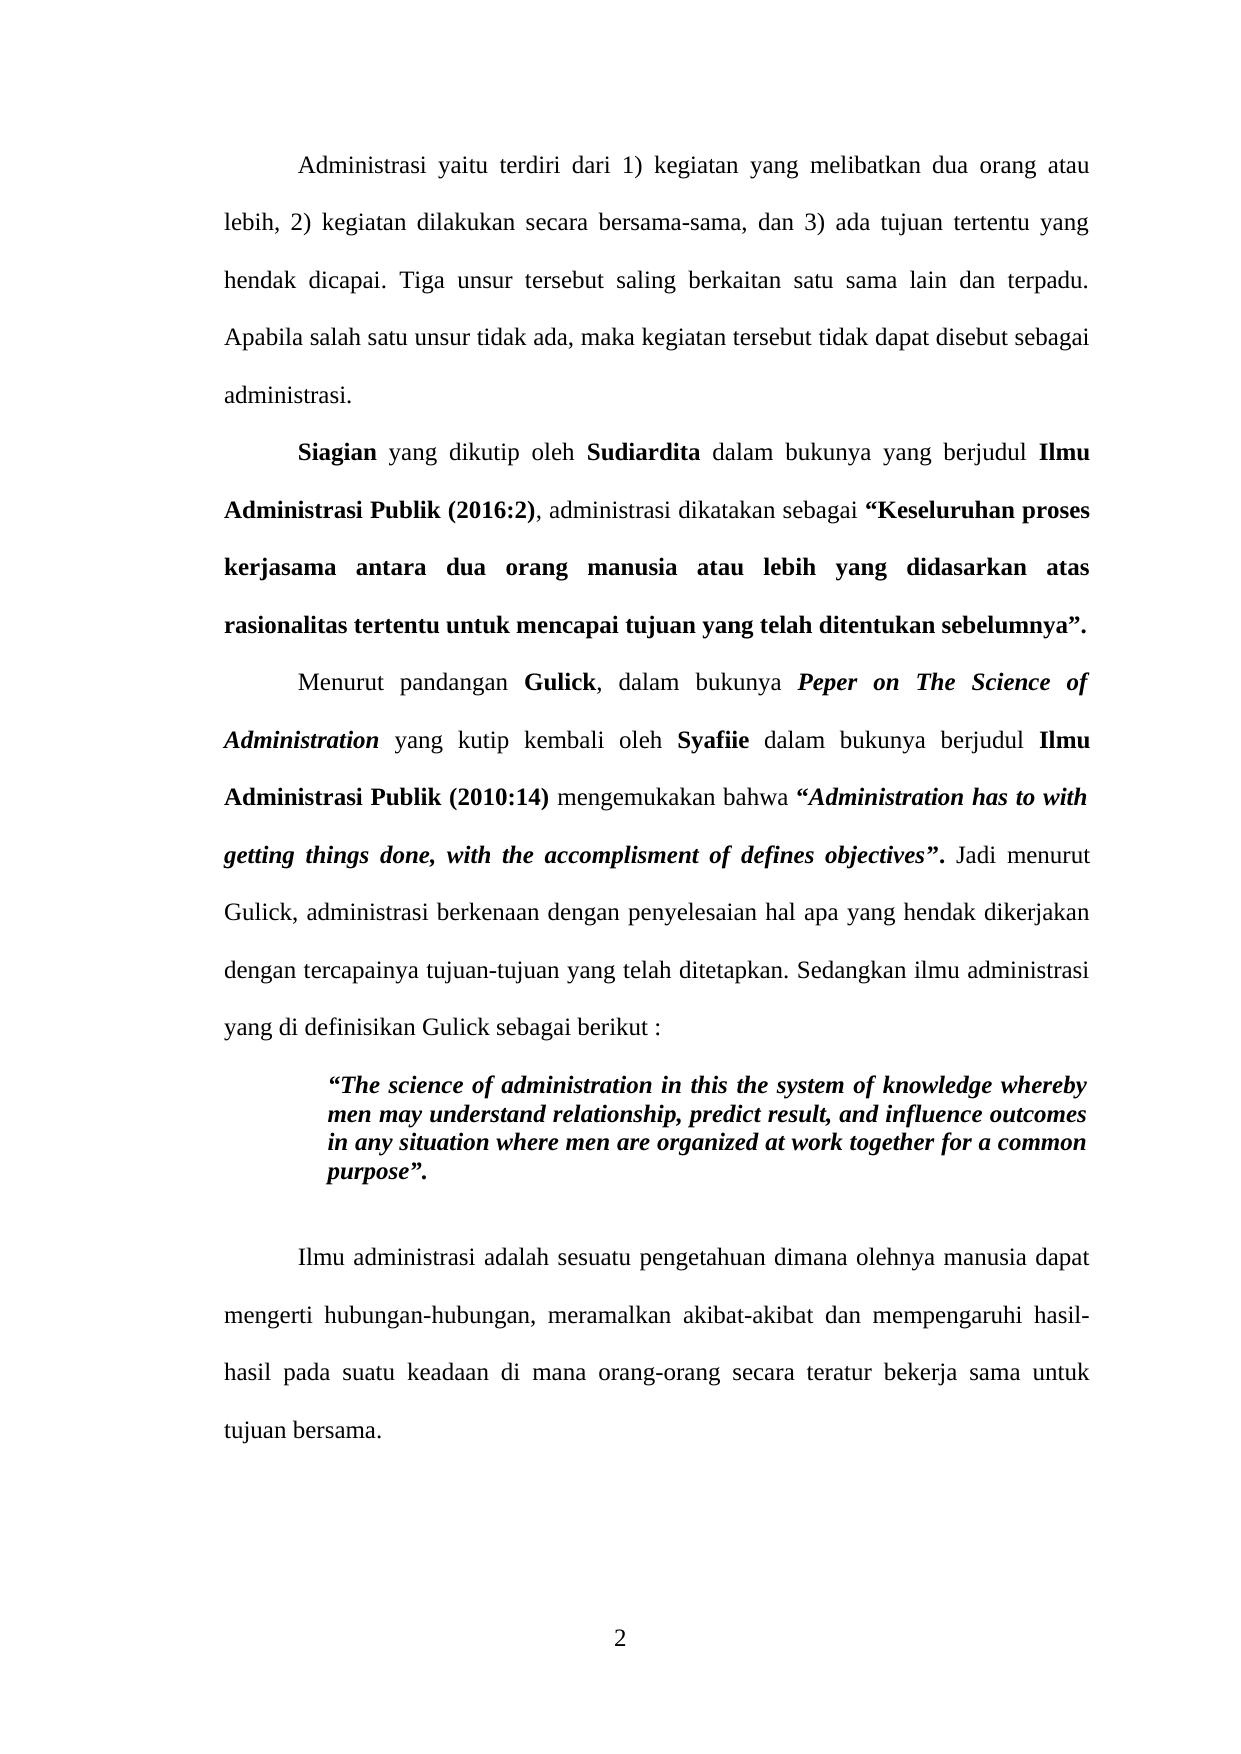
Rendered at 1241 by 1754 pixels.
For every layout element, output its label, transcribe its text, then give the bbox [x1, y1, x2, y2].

text Administrasi yaitu terdiri dari 1) kegiatan yang melibatkan dua orang atau lebih, 2) kegiatan dilakukan secara bersama-sama, dan 3) ada tujuan tertentu yang hendak dicapai. Tiga unsur tersebut saling berkaitan satu sama lain dan terpadu. Apabila salah satu unsur tidak ada, maka kegiatan tersebut tidak dapat disebut sebagai administrasi. [224, 150, 1090, 409]
text Ilmu administrasi adalah sesuatu pengetahuan dimana olehnya manusia dapat mengerti hubungan-hubungan, meramalkan akibat-akibat dan mempengaruhi hasil-hasil pada suatu keadaan di mana orang-orang secara teratur bekerja sama untuk tujuan bersama. [224, 1242, 1090, 1444]
text Siagian yang dikutip oleh Sudiardita dalam bukunya yang berjudul Ilmu Administrasi Publik (2016:2), administrasi dikatakan sebagai “Keseluruhan proses kerjasama antara dua orang manusia atau lebih yang didasarkan atas rasionalitas tertentu untuk mencapai tujuan yang telah ditentukan sebelumnya”. [224, 437, 1090, 639]
text Menurut pandangan Gulick, dalam bukunya Peper on The Science of Administration yang kutip kembali oleh Syafiie dalam bukunya berjudul Ilmu Administrasi Publik (2010:14) mengemukakan bahwa “Administration has to with getting things done, with the accomplisment of defines objectives”. Jadi menurut Gulick, administrasi berkenaan dengan penyelesaian hal apa yang hendak dikerjakan dengan tercapainya tujuan-tujuan yang telah ditetapkan. Sedangkan ilmu administrasi yang di definisikan Gulick sebagai berikut : [224, 667, 1090, 1041]
text “The science of administration in this the system of knowledge whereby men may understand relationship, predict result, and influence outcomes in any situation where men are organized at work together for a common purpose”. [327, 1070, 1090, 1185]
